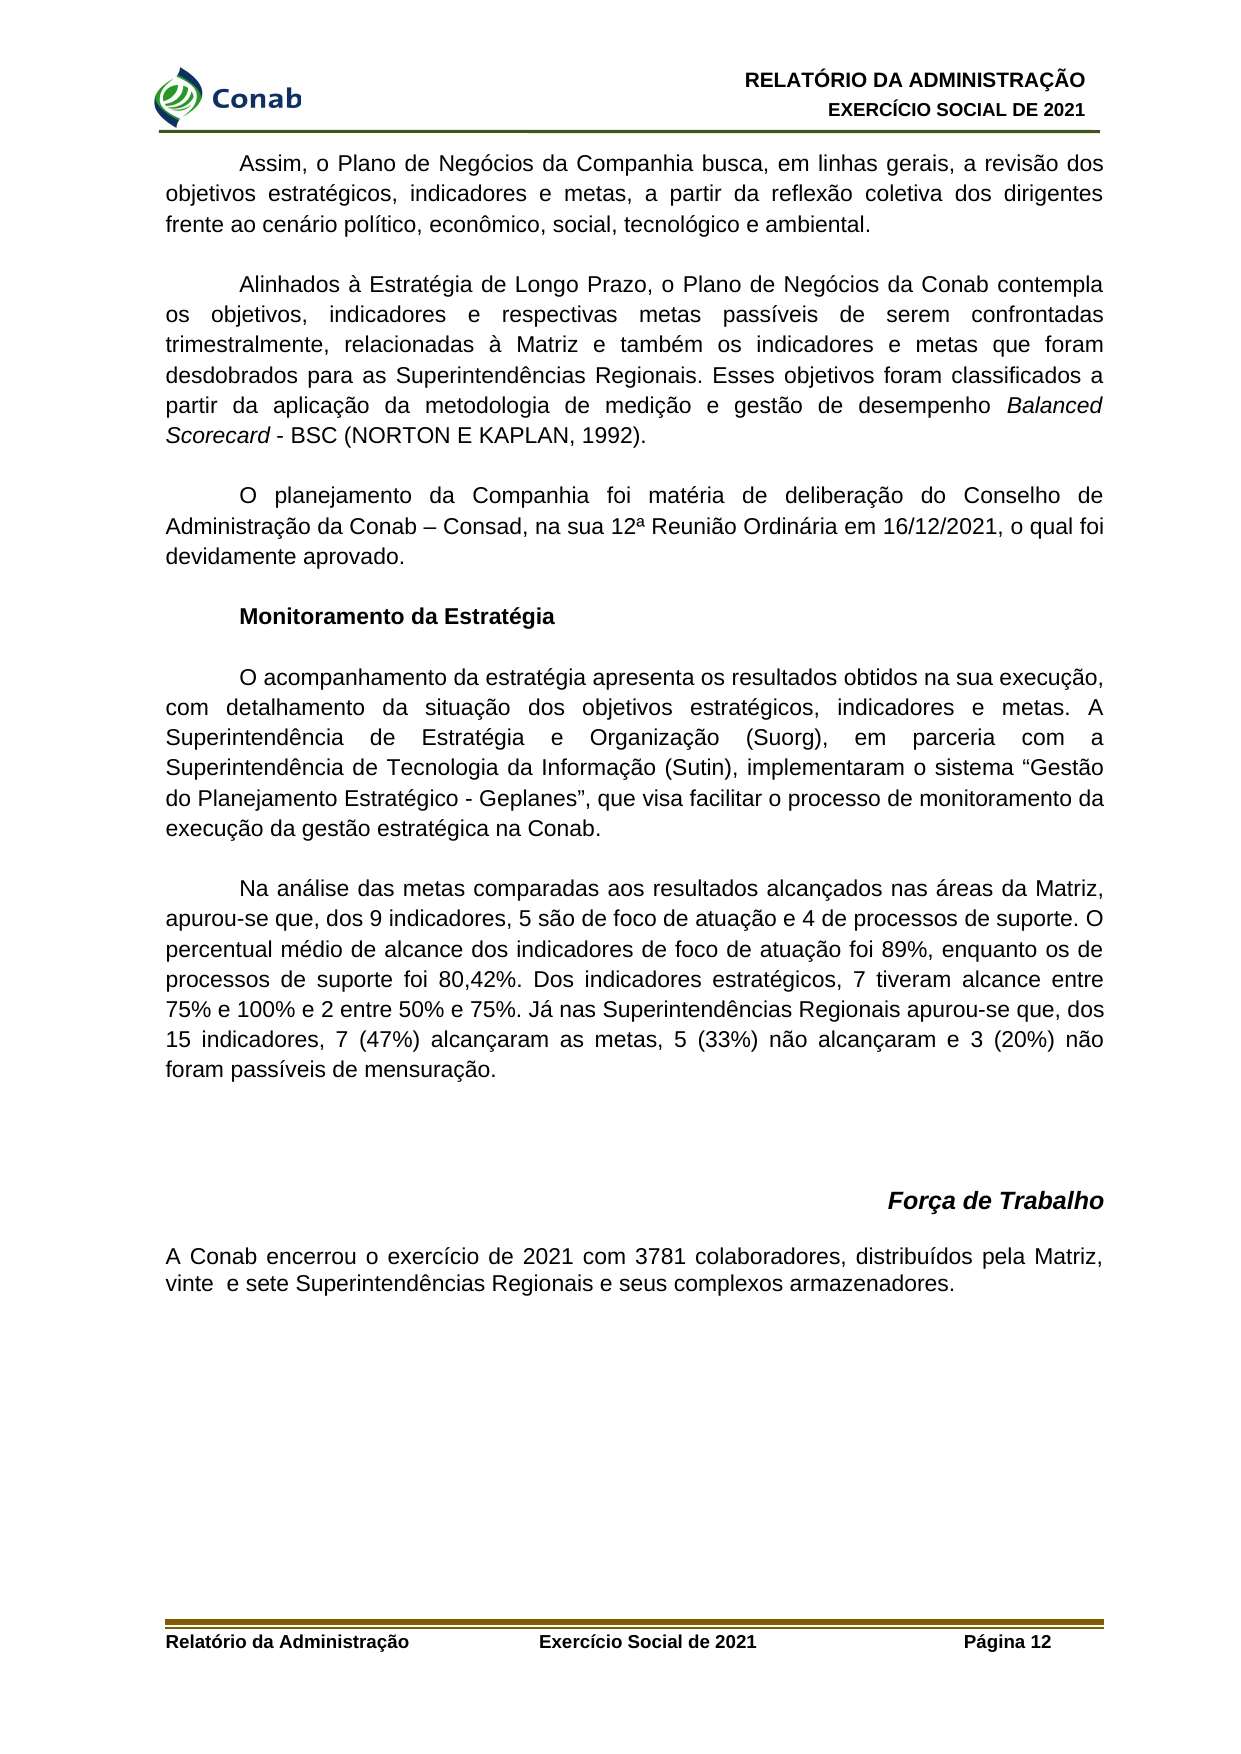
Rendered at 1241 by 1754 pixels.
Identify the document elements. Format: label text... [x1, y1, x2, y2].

text Na análise das metas comparadas aos resultados alcançados nas áreas da Matriz, apurou-se que, dos 9 indicadores, 5 são de foco de atuação e 4 de processos de suporte. O percentual médio de alcance dos indicadores de foco de atuação foi 89%, enquanto os de processos de suporte foi 80,42%. Dos indicadores estratégicos, 7 tiveram alcance entre 75% e 100% e 2 entre 50% e 75%. Já nas Superintendências Regionais apurou-se que, dos 15 indicadores, 7 (47%) alcançaram as metas, 5 (33%) não alcançaram e 3 (20%) não foram passíveis de mensuração. [165, 875, 1104, 1083]
text A Conab encerrou o exercício de 2021 com 3781 colaboradores, distribuídos pela Matriz, vinte e sete Superintendências Regionais e seus complexos armazenadores. [165, 1243, 1104, 1296]
text Alinhados à Estratégia de Longo Prazo, o Plano de Negócios da Conab contempla os objetivos, indicadores e respectivas metas passíveis de serem confrontadas trimestralmente, relacionadas à Matriz e também os indicadores e metas que foram desdobrados para as Superintendências Regionais. Esses objetivos foram classificados a partir da aplicação da metodologia de medição e gestão de desempenho Balanced Scorecard - BSC (NORTON E KAPLAN, 1992). [165, 271, 1104, 448]
text Assim, o Plano de Negócios da Companhia busca, em linhas gerais, a revisão dos objetivos estratégicos, indicadores e metas, a partir da reflexão coletiva dos dirigentes frente ao cenário político, econômico, social, tecnológico e ambiental. [165, 150, 1104, 237]
text O acompanhamento da estratégia apresenta os resultados obtidos na sua execução, com detalhamento da situação dos objetivos estratégicos, indicadores e metas. A Superintendência de Estratégia e Organização (Suorg), em parceria com a Superintendência de Tecnologia da Informação (Sutin), implementaram o sistema “Gestão do Planejamento Estratégico - Geplanes”, que visa facilitar o processo de monitoramento da execução da gestão estratégica na Conab. [165, 664, 1104, 841]
picture [154, 67, 301, 128]
text Monitoramento da Estratégia [165, 603, 1104, 630]
text O planejamento da Companhia foi matéria de deliberação do Conselho de Administração da Conab – Consad, na sua 12ª Reunião Ordinária em 16/12/2021, o qual foi devidamente aprovado. [165, 482, 1104, 569]
subtitle Força de Trabalho [165, 1186, 1104, 1214]
